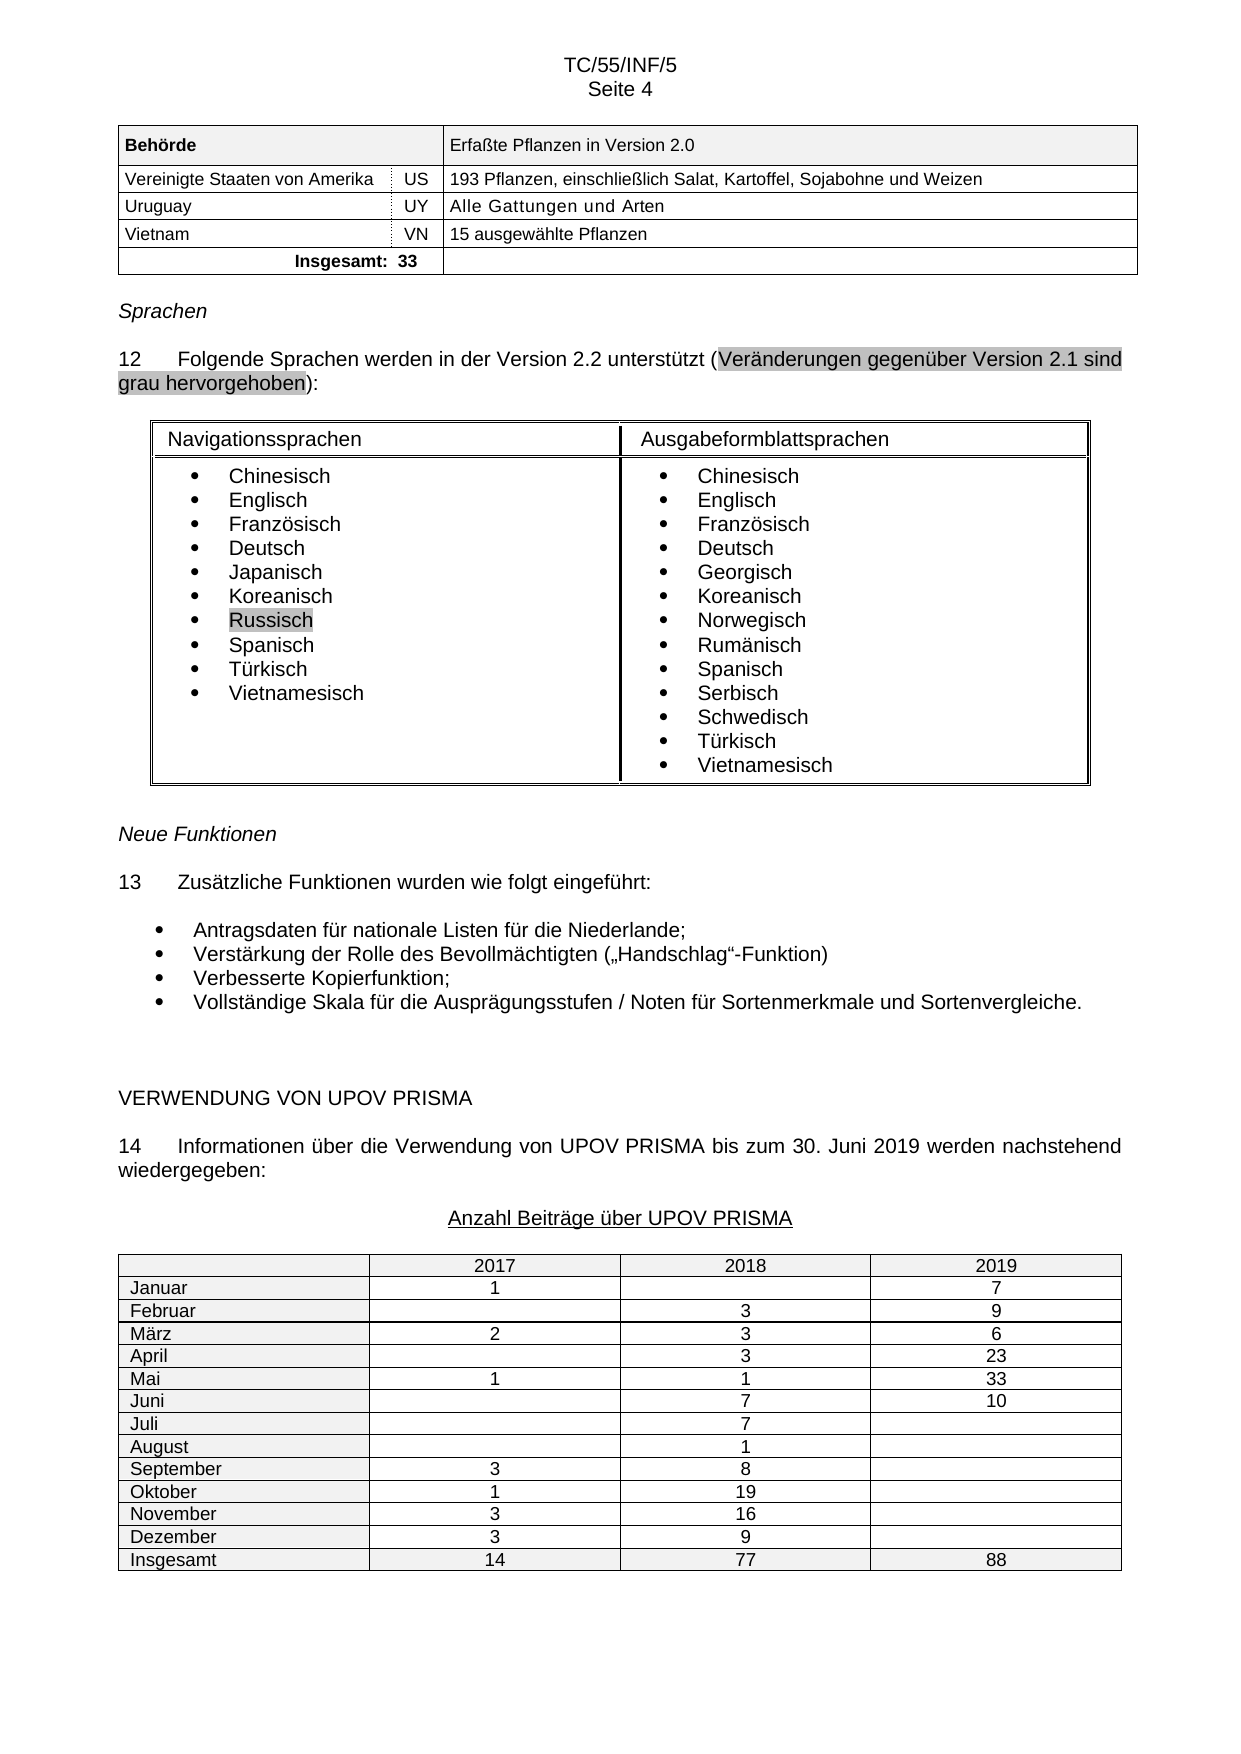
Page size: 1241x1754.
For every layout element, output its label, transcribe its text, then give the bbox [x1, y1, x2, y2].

table_cell 1 [621, 1368, 870, 1389]
table_cell 19 [621, 1481, 870, 1502]
table_cell 7 [871, 1277, 1121, 1299]
table_cell September [119, 1458, 369, 1479]
table_cell 1 [370, 1368, 620, 1389]
table_cell 10 [871, 1390, 1121, 1412]
table_cell [871, 1413, 1121, 1434]
table_cell 1 [370, 1481, 620, 1502]
table_cell [871, 1503, 1121, 1525]
table_cell Dezember [119, 1526, 369, 1547]
table_cell 3 [621, 1345, 870, 1367]
text Informationen über die Verwendung von UPOV PRISMA bis zum 30. Juni 2019 werden nachstehend wiedergegeben: [118, 1134, 1122, 1182]
subtitle Neue Funktionen [118, 822, 1122, 846]
text Folgende Sprachen werden in der Version 2.2 unterstützt (Veränderungen gegenüber Version 2.1 sind grau hervorgehoben): [118, 347, 1122, 395]
table_cell Oktober [119, 1481, 369, 1502]
table_header Behörde [119, 126, 443, 165]
table_header 2017 [370, 1255, 620, 1276]
table_cell 1 [370, 1277, 620, 1299]
subtitle VERWENDUNG von UPOV PRISMA [118, 1086, 1122, 1110]
table_cell August [119, 1435, 369, 1457]
table_cell 3 [370, 1503, 620, 1525]
table_cell [871, 1526, 1121, 1547]
table_cell 88 [871, 1549, 1121, 1570]
table_cell Chinesisch Englisch Französisch Deutsch Georgisch Koreanisch Norwegisch Rumänisch Spanisch Serbisch Schwedisch Türkisch Vietnamesisch [620, 455, 1089, 783]
table_cell 3 [621, 1323, 870, 1344]
table_cell Vietnam [119, 220, 392, 247]
table_header Erfaßte Pflanzen in Version 2.0 [444, 126, 1137, 165]
table_cell 8 [621, 1458, 870, 1479]
table_cell US [392, 166, 443, 192]
table_cell [871, 1458, 1121, 1479]
table_cell Juli [119, 1413, 369, 1434]
table_cell [370, 1390, 620, 1412]
list Vollständige Skala für die Ausprägungsstufen / Noten für Sortenmerkmale und Sortenvergleiche. [156, 990, 1122, 1014]
table_cell [370, 1300, 620, 1321]
table_cell 193 Pflanzen, einschließlich Salat, Kartoffel, Sojabohne und Weizen [444, 166, 1137, 192]
table_cell [370, 1435, 620, 1457]
table_cell 16 [621, 1503, 870, 1525]
table_cell Juni [119, 1390, 369, 1412]
subtitle Sprachen [118, 299, 1122, 323]
table_cell Januar [119, 1277, 369, 1299]
table_cell [370, 1345, 620, 1367]
table_cell Uruguay [119, 193, 392, 219]
list Antragsdaten für nationale Listen für die Niederlande; [156, 918, 1122, 942]
table_header Ausgabeformblattsprachen [620, 423, 1087, 455]
table_cell 9 [871, 1300, 1121, 1321]
table_header 2018 [621, 1255, 870, 1276]
table_cell April [119, 1345, 369, 1367]
table_cell 6 [871, 1323, 1121, 1344]
table_cell 3 [370, 1526, 620, 1547]
table_header 2019 [871, 1255, 1121, 1276]
table_cell [444, 248, 1137, 274]
list Verbesserte Kopierfunktion; [156, 966, 1122, 990]
table_cell 9 [621, 1526, 870, 1547]
table_cell [621, 1277, 870, 1299]
table_cell März [119, 1323, 369, 1344]
table_cell 2 [370, 1323, 620, 1344]
table_cell [370, 1413, 620, 1434]
table_cell 15 ausgewählte Pflanzen [444, 220, 1137, 247]
table_cell 23 [871, 1345, 1121, 1367]
table_cell UY [392, 193, 443, 219]
table_cell VN [392, 220, 443, 247]
table_cell 77 [621, 1549, 870, 1570]
table_cell 3 [621, 1300, 870, 1321]
table_cell Mai [119, 1368, 369, 1389]
table_cell Alle Gattungen und Arten [444, 193, 1137, 219]
table_cell Insgesamt: 33 [119, 248, 443, 274]
text Zusätzliche Funktionen wurden wie folgt eingeführt: [118, 870, 1122, 894]
table_header Navigationssprachen [151, 421, 620, 455]
table_cell [871, 1435, 1121, 1457]
table_cell Vereinigte Staaten von Amerika [119, 166, 392, 192]
table_cell 14 [370, 1549, 620, 1570]
table_cell 7 [621, 1413, 870, 1434]
table_cell Insgesamt [119, 1549, 369, 1570]
table_cell 7 [621, 1390, 870, 1412]
table_cell 33 [871, 1368, 1121, 1389]
table_cell [871, 1481, 1121, 1502]
table_cell 1 [621, 1435, 870, 1457]
table_header [119, 1255, 369, 1276]
table_cell Chinesisch Englisch Französisch Deutsch Japanisch Koreanisch Russisch Spanisch Türkisch Vietnamesisch [151, 455, 620, 783]
table_cell November [119, 1503, 369, 1525]
list Verstärkung der Rolle des Bevollmächtigten („Handschlag“-Funktion) [156, 942, 1122, 966]
text Anzahl Beiträge über UPOV PRISMA [118, 1206, 1122, 1229]
table_cell Februar [119, 1300, 369, 1321]
table_cell 3 [370, 1458, 620, 1479]
